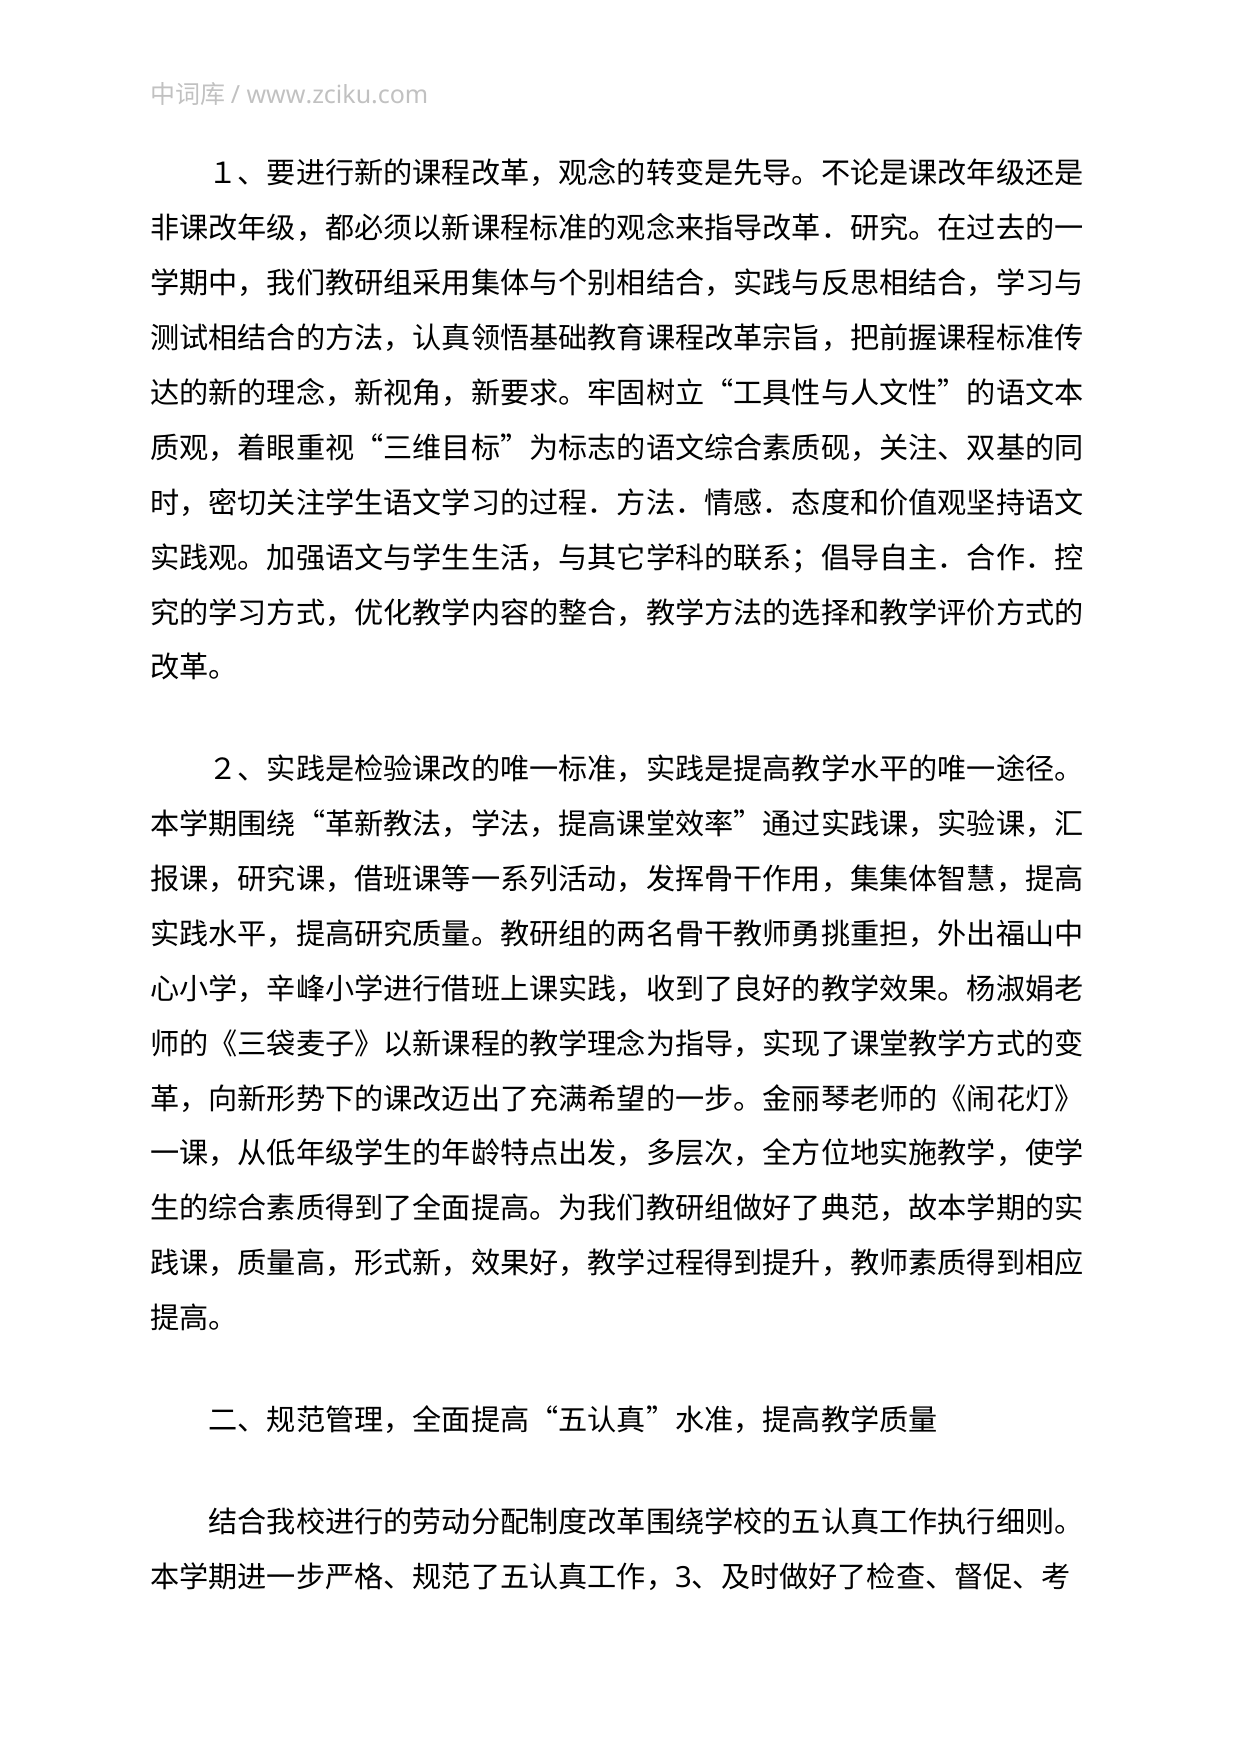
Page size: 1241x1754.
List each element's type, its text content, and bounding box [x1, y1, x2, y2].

text １、要进行新的课程改革，观念的转变是先导。不论是课改年级还是非课改年级，都必须以新课程标准的观念来指导改革．研究。在过去的一学期中，我们教研组采用集体与个别相结合，实践与反思相结合，学习与测试相结合的方法，认真领悟基础教育课程改革宗旨，把前握课程标准传达的新的理念，新视角，新要求。牢固树立“工具性与人文性”的语文本质观，着眼重视“三维目标”为标志的语文综合素质砚，关注、双基的同时，密切关注学生语文学习的过程．方法．情感．态度和价值观坚持语文实践观。加强语文与学生生活，与其它学科的联系；倡导自主．合作．控究的学习方式，优化教学内容的整合，教学方法的选择和教学评价方式的改革。 [150, 150, 1090, 686]
text 二、规范管理，全面提高“五认真”水准，提高教学质量 [150, 1397, 1090, 1439]
text ２、实践是检验课改的唯一标准，实践是提高教学水平的唯一途径。本学期围绕“革新教法，学法，提高课堂效率”通过实践课，实验课，汇报课，研究课，借班课等一系列活动，发挥骨干作用，集集体智慧，提高实践水平，提高研究质量。教研组的两名骨干教师勇挑重担，外出福山中心小学，辛峰小学进行借班上课实践，收到了良好的教学效果。杨淑娟老师的《三袋麦子》以新课程的教学理念为指导，实现了课堂教学方式的变革，向新形势下的课改迈出了充满希望的一步。金丽琴老师的《闹花灯》一课，从低年级学生的年龄特点出发，多层次，全方位地实施教学，使学生的综合素质得到了全面提高。为我们教研组做好了典范，故本学期的实践课，质量高，形式新，效果好，教学过程得到提升，教师素质得到相应提高。 [150, 746, 1090, 1337]
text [150, 1498, 1090, 1596]
